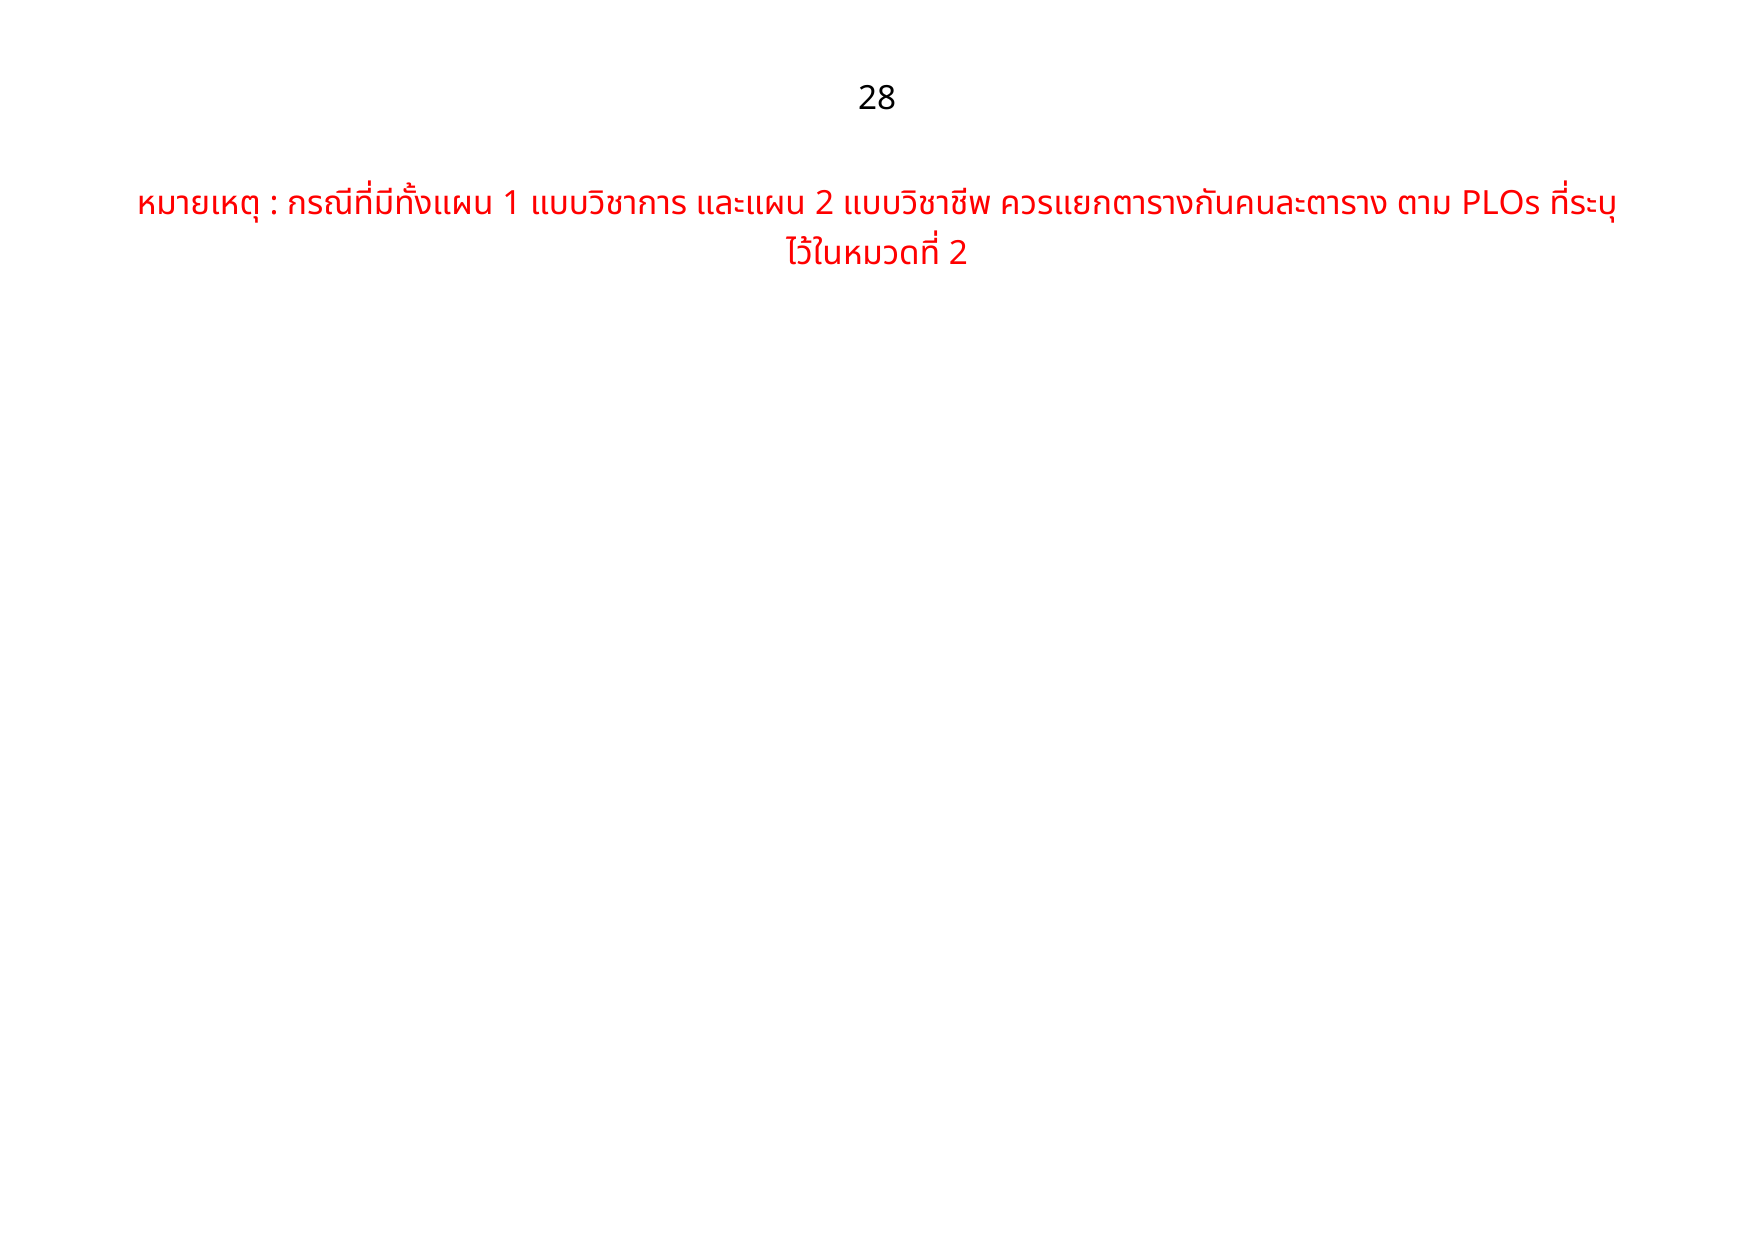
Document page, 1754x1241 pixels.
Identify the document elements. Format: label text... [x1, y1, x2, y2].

text หมายเหตุ : กรณีที่มีทั้งแผน 1 แบบวิชาการ และแผน 2 แบบวิชาชีพ ควรแยกตารางกันคนละตาราง ตาม PLOs ที่ระบุไว้ในหมวดที่ 2 [131, 178, 1623, 280]
